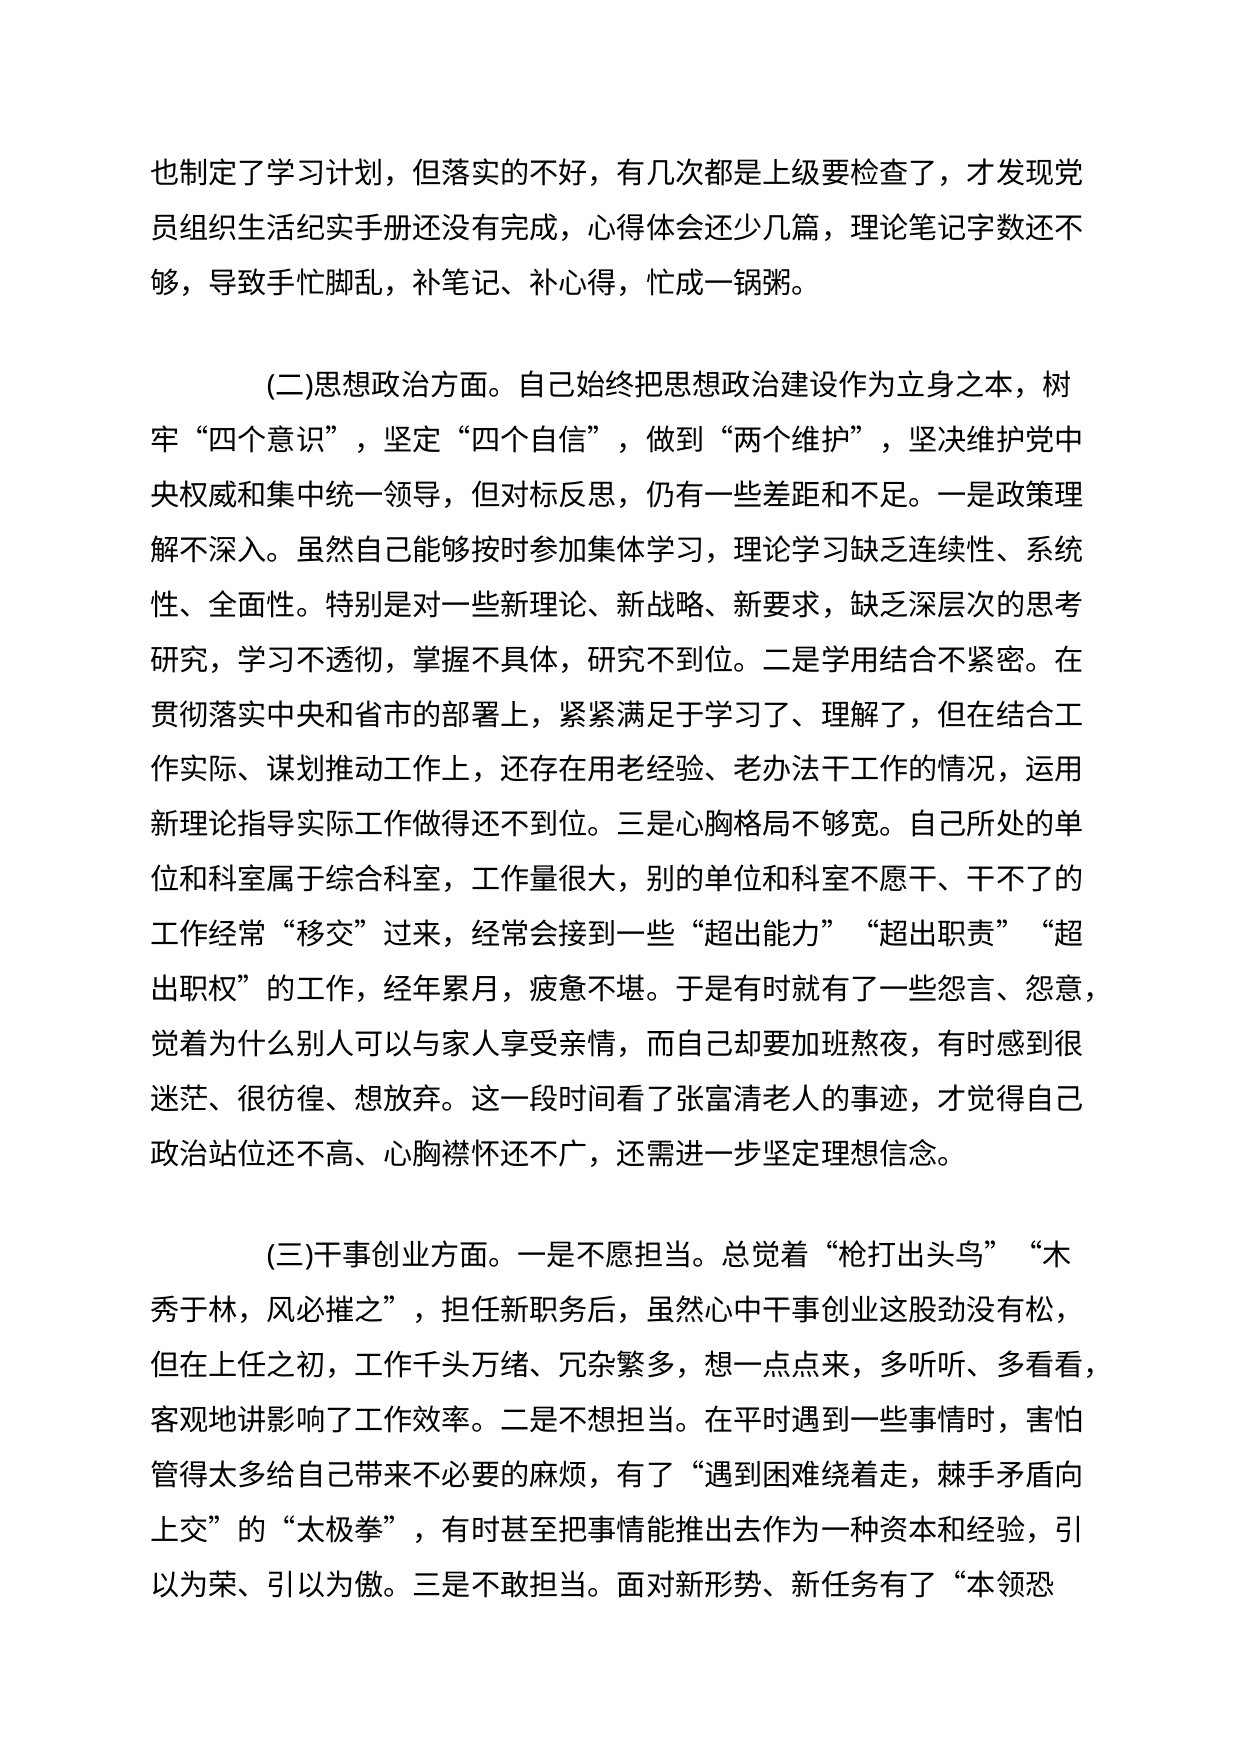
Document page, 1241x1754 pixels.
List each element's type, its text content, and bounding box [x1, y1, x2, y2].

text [150, 150, 1090, 302]
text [150, 1232, 1090, 1604]
text (二)思想政治方面。自己始终把思想政治建设作为立身之本，树牢“四个意识”，坚定“四个自信”，做到“两个维护”，坚决维护党中央权威和集中统一领导，但对标反思，仍有一些差距和不足。一是政策理解不深入。虽然自己能够按时参加集体学习，理论学习缺乏连续性、系统性、全面性。特别是对一些新理论、新战略、新要求，缺乏深层次的思考研究，学习不透彻，掌握不具体，研究不到位。二是学用结合不紧密。在贯彻落实中央和省市的部署上，紧紧满足于学习了、理解了，但在结合工作实际、谋划推动工作上，还存在用老经验、老办法干工作的情况，运用新理论指导实际工作做得还不到位。三是心胸格局不够宽。自己所处的单位和科室属于综合科室，工作量很大，别的单位和科室不愿干、干不了的工作经常“移交”过来，经常会接到一些“超出能力”“超出职责”“超出职权”的工作，经年累月，疲惫不堪。于是有时就有了一些怨言、怨意，觉着为什么别人可以与家人享受亲情，而自己却要加班熬夜，有时感到很迷茫、很彷徨、想放弃。这一段时间看了张富清老人的事迹，才觉得自己政治站位还不高、心胸襟怀还不广，还需进一步坚定理想信念。 [150, 362, 1090, 1172]
